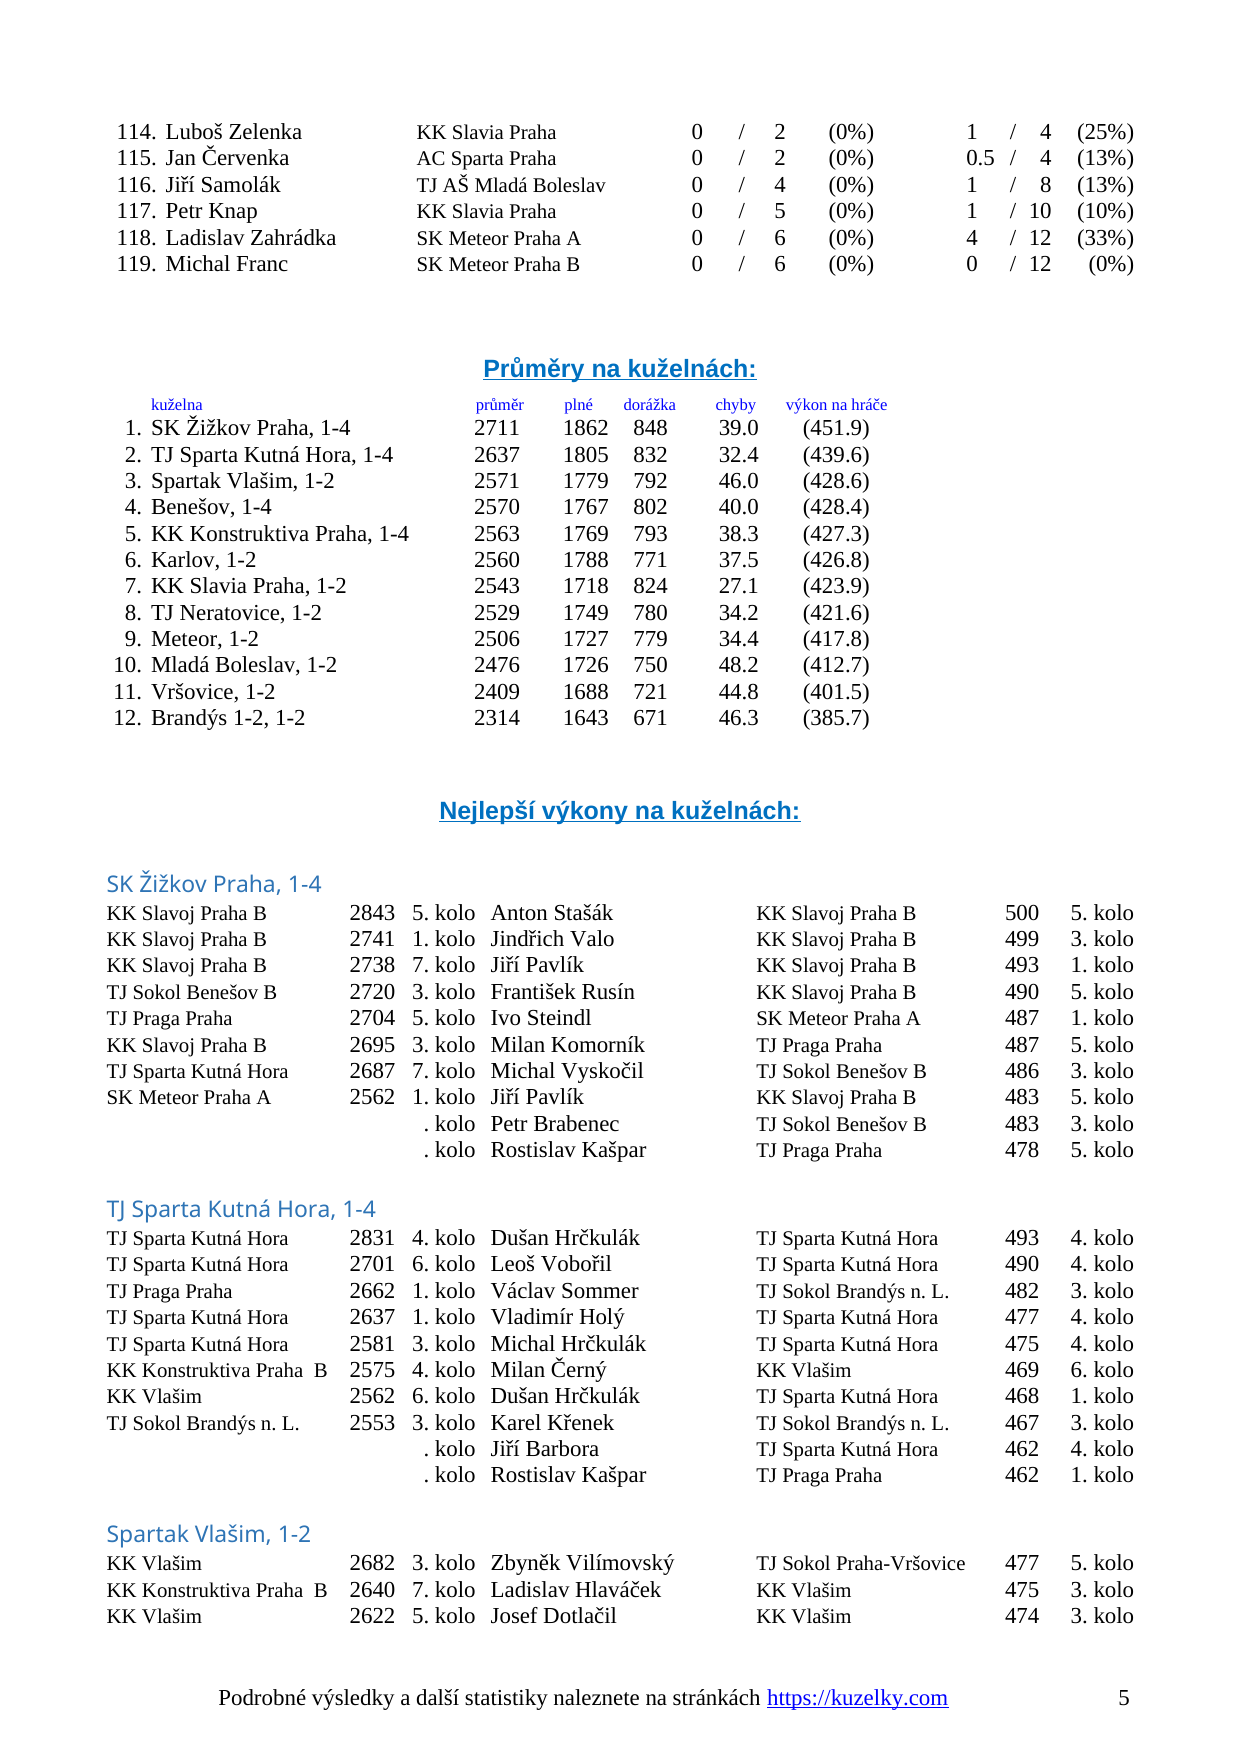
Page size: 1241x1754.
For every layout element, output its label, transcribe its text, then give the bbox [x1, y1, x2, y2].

text KK Slavoj Praha B 2695 3. kolo Milan Komorník TJ Praga Praha 487 5. kolo [106, 1031, 1134, 1057]
text TJ Sparta Kutná Hora 2687 7. kolo Michal Vyskočil TJ Sokol Benešov B 486 3. kolo [106, 1057, 1134, 1083]
text 2. TJ Sparta Kutná Hora, 1-4 2637 1805 832 32.4 (439.6) [106, 441, 1134, 467]
text Nejlepší výkony na kuželnách: [94, 796, 1145, 824]
text 10. Mladá Boleslav, 1-2 2476 1726 750 48.2 (412.7) [106, 652, 1134, 678]
text 11. Vršovice, 1-2 2409 1688 721 44.8 (401.5) [106, 678, 1134, 704]
text . kolo Petr Brabenec TJ Sokol Benešov B 483 3. kolo [106, 1110, 1134, 1136]
text KK Slavoj Praha B 2843 5. kolo Anton Stašák KK Slavoj Praha B 500 5. kolo [106, 899, 1134, 925]
text 5. KK Konstruktiva Praha, 1-4 2563 1769 793 38.3 (427.3) [106, 520, 1134, 546]
text KK Slavoj Praha B 2738 7. kolo Jiří Pavlík KK Slavoj Praha B 493 1. kolo [106, 952, 1134, 978]
text 9. Meteor, 1-2 2506 1727 779 34.4 (417.8) [106, 625, 1134, 652]
text KK Konstruktiva Praha B 2640 7. kolo Ladislav Hlaváček KK Vlašim 475 3. kolo [106, 1576, 1134, 1602]
text Průměry na kuželnách: [94, 354, 1145, 383]
text TJ Sparta Kutná Hora 2831 4. kolo Dušan Hrčkulák TJ Sparta Kutná Hora 493 4. kolo [106, 1224, 1134, 1251]
text TJ Sokol Benešov B 2720 3. kolo František Rusín KK Slavoj Praha B 490 5. kolo [106, 978, 1134, 1004]
text 118. Ladislav Zahrádka SK Meteor Praha A 0 / 6 (0%) 4 / 12 (33%) [106, 223, 1134, 250]
text 117. Petr Knap KK Slavia Praha 0 / 5 (0%) 1 / 10 (10%) [106, 197, 1134, 223]
text . kolo Jiří Barbora TJ Sparta Kutná Hora 462 4. kolo [106, 1435, 1134, 1461]
subtitle Spartak Vlašim, 1-2 [106, 1518, 1134, 1549]
text TJ Sparta Kutná Hora 2581 3. kolo Michal Hrčkulák TJ Sparta Kutná Hora 475 4. kolo [106, 1329, 1134, 1356]
text KK Vlašim 2622 5. kolo Josef Dotlačil KK Vlašim 474 3. kolo [106, 1602, 1134, 1628]
text 12. Brandýs 1-2, 1-2 2314 1643 671 46.3 (385.7) [106, 704, 1134, 731]
text SK Meteor Praha A 2562 1. kolo Jiří Pavlík KK Slavoj Praha B 483 5. kolo [106, 1083, 1134, 1110]
text . kolo Rostislav Kašpar TJ Praga Praha 478 5. kolo [106, 1136, 1134, 1162]
text TJ Praga Praha 2704 5. kolo Ivo Steindl SK Meteor Praha A 487 1. kolo [106, 1004, 1134, 1031]
text . kolo Rostislav Kašpar TJ Praga Praha 462 1. kolo [106, 1461, 1134, 1488]
text 7. KK Slavia Praha, 1-2 2543 1718 824 27.1 (423.9) [106, 572, 1134, 599]
text 115. Jan Červenka AC Sparta Praha 0 / 2 (0%) 0.5 / 4 (13%) [106, 144, 1134, 171]
text TJ Sparta Kutná Hora 2637 1. kolo Vladimír Holý TJ Sparta Kutná Hora 477 4. kolo [106, 1303, 1134, 1329]
text 116. Jiří Samolák TJ AŠ Mladá Boleslav 0 / 4 (0%) 1 / 8 (13%) [106, 171, 1134, 197]
text 119. Michal Franc SK Meteor Praha B 0 / 6 (0%) 0 / 12 (0%) [106, 250, 1134, 276]
text TJ Sparta Kutná Hora 2701 6. kolo Leoš Vobořil TJ Sparta Kutná Hora 490 4. kolo [106, 1251, 1134, 1277]
text KK Konstruktiva Praha B 2575 4. kolo Milan Černý KK Vlašim 469 6. kolo [106, 1356, 1134, 1382]
text KK Vlašim 2682 3. kolo Zbyněk Vilímovský TJ Sokol Praha-Vršovice 477 5. kolo [106, 1549, 1134, 1576]
text 8. TJ Neratovice, 1-2 2529 1749 780 34.2 (421.6) [106, 599, 1134, 625]
text TJ Praga Praha 2662 1. kolo Václav Sommer TJ Sokol Brandýs n. L. 482 3. kolo [106, 1277, 1134, 1303]
text 3. Spartak Vlašim, 1-2 2571 1779 792 46.0 (428.6) [106, 467, 1134, 493]
text KK Slavoj Praha B 2741 1. kolo Jindřich Valo KK Slavoj Praha B 499 3. kolo [106, 925, 1134, 952]
text TJ Sokol Brandýs n. L. 2553 3. kolo Karel Křenek TJ Sokol Brandýs n. L. 467 3. kolo [106, 1409, 1134, 1435]
text KK Vlašim 2562 6. kolo Dušan Hrčkulák TJ Sparta Kutná Hora 468 1. kolo [106, 1382, 1134, 1409]
subtitle SK Žižkov Praha, 1-4 [106, 868, 1134, 899]
text 6. Karlov, 1-2 2560 1788 771 37.5 (426.8) [106, 546, 1134, 572]
text 4. Benešov, 1-4 2570 1767 802 40.0 (428.4) [106, 493, 1134, 520]
subtitle TJ Sparta Kutná Hora, 1-4 [106, 1193, 1134, 1224]
text kuželna průměr plné dorážka chyby výkon na hráče [106, 395, 1134, 414]
text 1. SK Žižkov Praha, 1-4 2711 1862 848 39.0 (451.9) [106, 414, 1134, 441]
text 114. Luboš Zelenka KK Slavia Praha 0 / 2 (0%) 1 / 4 (25%) [106, 118, 1134, 144]
